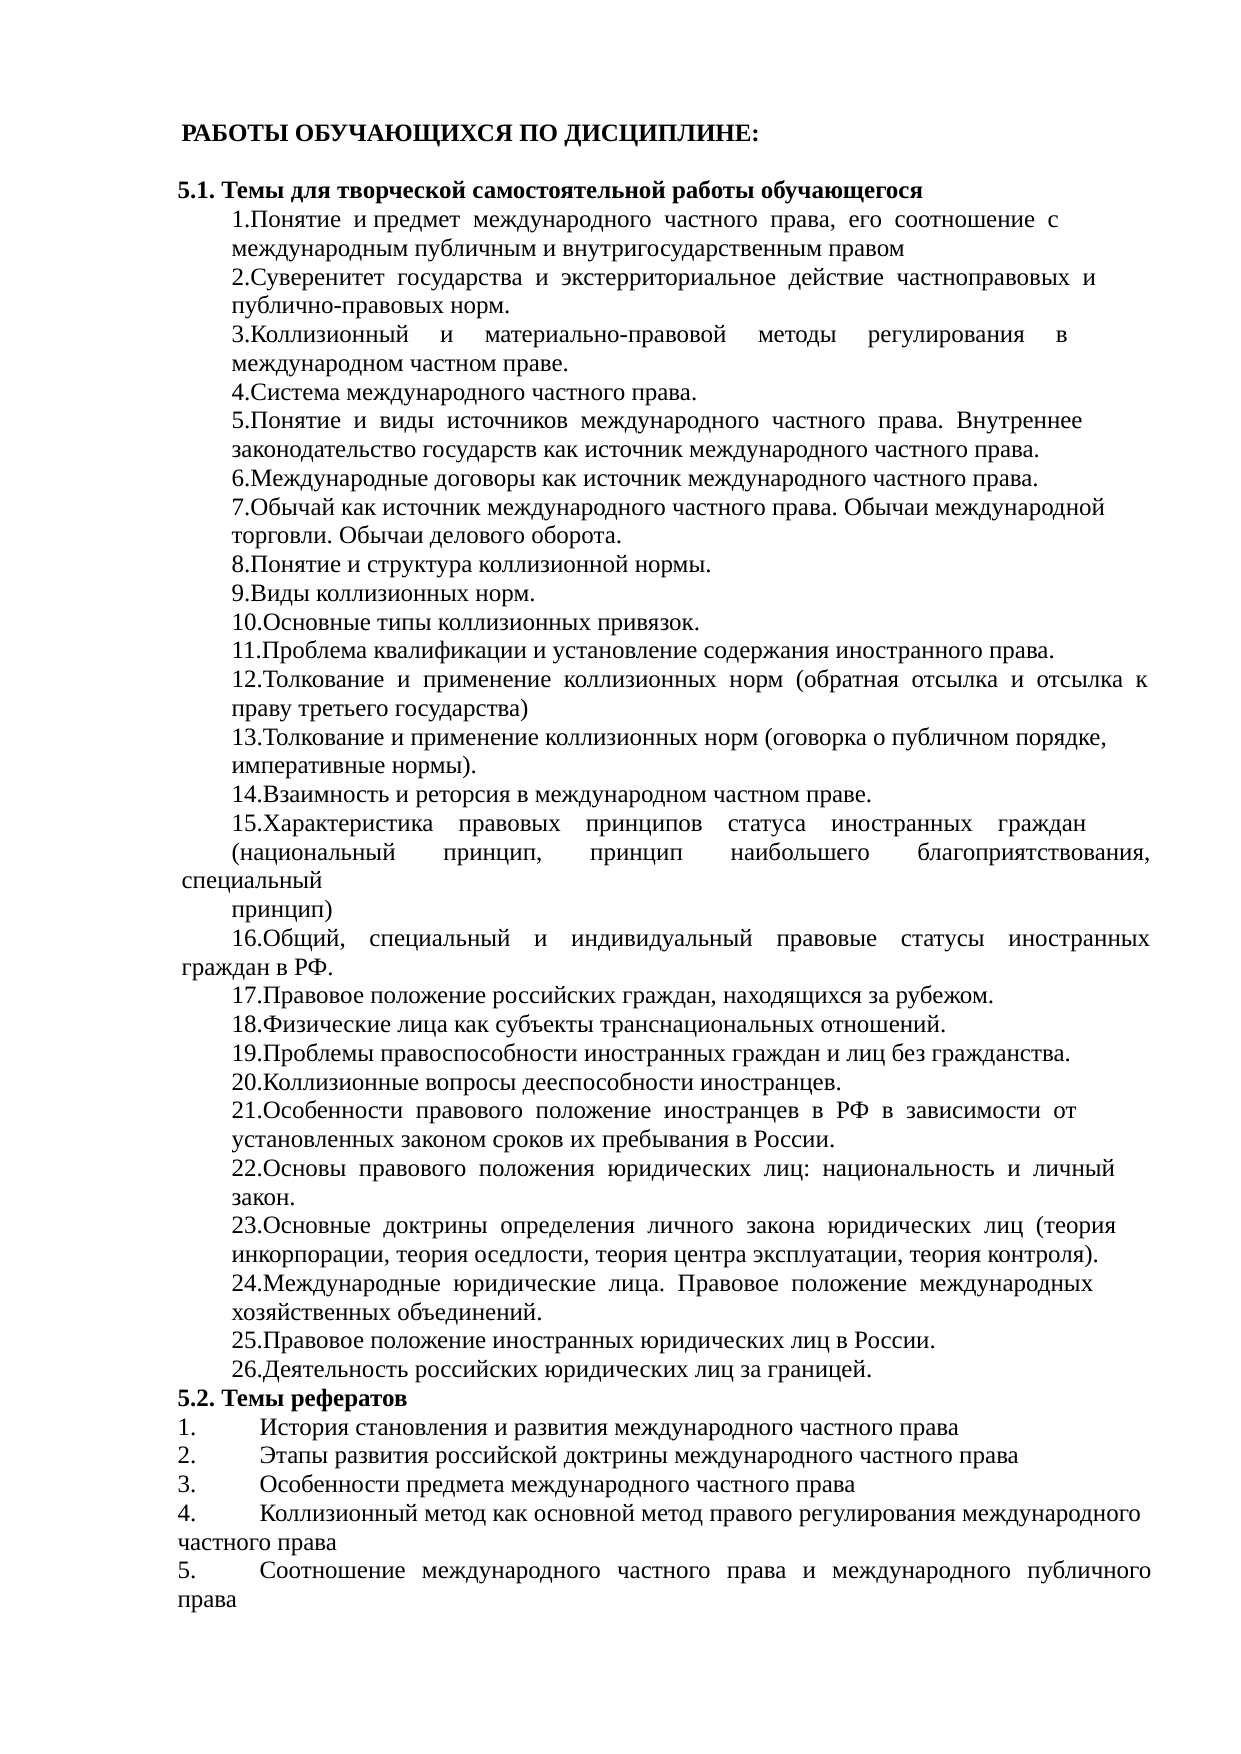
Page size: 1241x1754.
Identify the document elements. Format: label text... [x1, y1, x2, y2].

text инкорпорации, теория оседлости, теория центра эксплуатации, теория контроля). [181, 1239, 1152, 1268]
text частного права [177, 1527, 1152, 1556]
text 9.Виды коллизионных норм. [181, 578, 1152, 607]
text 20.Коллизионные вопросы дееспособности иностранцев. [181, 1067, 1152, 1096]
text 10.Основные типы коллизионных привязок. [181, 607, 1152, 636]
text 5. Соотношение международного частного права и международного публичного права [177, 1556, 1152, 1613]
text 2.Суверенитет государства и экстерриториальное действие частноправовых и [181, 262, 1152, 291]
text 17.Правовое положение российских граждан, находящихся за рубежом. [181, 981, 1152, 1009]
text публично-правовых норм. [181, 291, 1152, 319]
text 4. Коллизионный метод как основной метод правого регулирования международного [177, 1498, 1152, 1527]
text 5.1. Темы для творческой самостоятельной работы обучающегося [177, 176, 1152, 204]
text 23.Основные доктрины определения личного закона юридических лиц (теория [181, 1211, 1152, 1239]
text 14.Взаимность и реторсия в международном частном праве. [181, 779, 1152, 808]
text закон. [181, 1182, 1152, 1211]
text 16.Общий, специальный и индивидуальный правовые статусы иностранных граждан в РФ. [181, 923, 1152, 981]
text 5.Понятие и виды источников международного частного права. Внутреннее [181, 406, 1152, 434]
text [181, 118, 1152, 147]
text установленных законом сроков их пребывания в России. [181, 1124, 1152, 1153]
text 12.Толкование и применение коллизионных норм (обратная отсылка и отсылка к [181, 664, 1152, 693]
text императивные нормы). [181, 751, 1152, 779]
text 13.Толкование и применение коллизионных норм (оговорка о публичном порядке, [181, 722, 1152, 751]
text хозяйственных объединений. [181, 1297, 1152, 1326]
text 22.Основы правового положения юридических лиц: национальность и личный [181, 1153, 1152, 1182]
text торговли. Обычаи делового оборота. [181, 521, 1152, 549]
text 3.Коллизионный и материально-правовой методы регулирования в [181, 319, 1152, 348]
text международным публичным и внутригосударственным правом [181, 233, 1152, 262]
text 21.Особенности правового положение иностранцев в РФ в зависимости от [181, 1096, 1152, 1124]
text 15.Характеристика правовых принципов статуса иностранных граждан [181, 808, 1152, 837]
text 11.Проблема квалификации и установление содержания иностранного права. [181, 636, 1152, 664]
text 7.Обычай как источник международного частного права. Обычаи международной [181, 492, 1152, 521]
text 4.Система международного частного права. [181, 377, 1152, 406]
text 6.Международные договоры как источник международного частного права. [181, 463, 1152, 492]
text 1.Понятие и предмет международного частного права, его соотношение с [181, 204, 1152, 233]
text 5.2. Темы рефератов [177, 1383, 1152, 1412]
text праву третьего государства) [181, 693, 1152, 722]
text 24.Международные юридические лица. Правовое положение международных [181, 1268, 1152, 1297]
text 1. История становления и развития международного частного права [177, 1412, 1152, 1441]
text принцип) [181, 894, 1152, 923]
text 18.Физические лица как субъекты транснациональных отношений. [181, 1009, 1152, 1038]
text 8.Понятие и структура коллизионной нормы. [181, 549, 1152, 578]
text 25.Правовое положение иностранных юридических лиц в России. [181, 1326, 1152, 1354]
text 3. Особенности предмета международного частного права [177, 1469, 1152, 1498]
text (национальный принцип, принцип наибольшего благоприятствования, специальный [181, 837, 1152, 894]
text 19.Проблемы правоспособности иностранных граждан и лиц без гражданства. [181, 1038, 1152, 1067]
text международном частном праве. [181, 348, 1152, 377]
text законодательство государств как источник международного частного права. [181, 434, 1152, 463]
text 2. Этапы развития российской доктрины международного частного права [177, 1441, 1152, 1469]
text 26.Деятельность российских юридических лиц за границей. [181, 1354, 1152, 1383]
